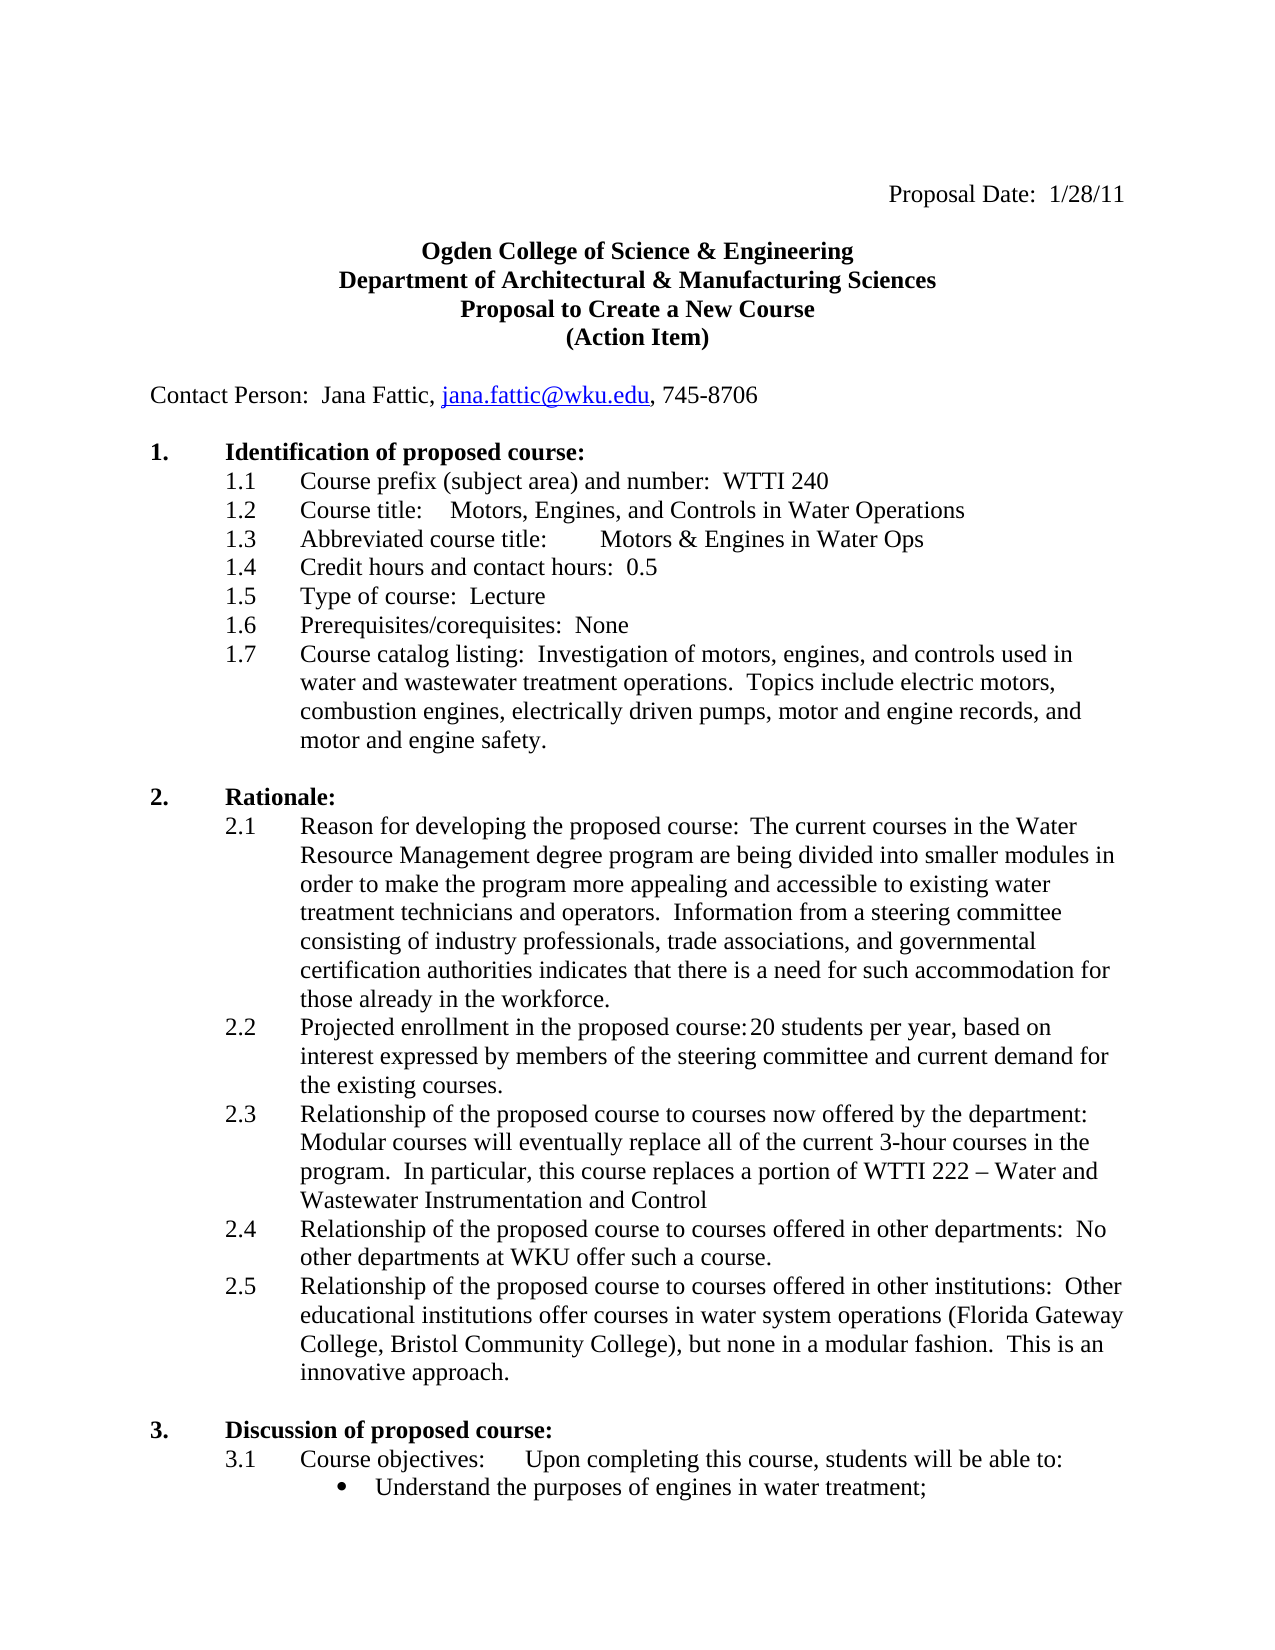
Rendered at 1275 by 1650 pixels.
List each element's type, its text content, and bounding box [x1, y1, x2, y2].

text 3. Discussion of proposed course: [150, 1415, 1125, 1444]
list Credit hours and contact hours: 0.5 [225, 552, 1125, 581]
list Course objectives: Upon completing this course, students will be able to: [225, 1444, 1125, 1472]
list Projected enrollment in the proposed course: 20 students per year, based on interest expressed by members of the steering committee and current demand for the existing courses. [225, 1012, 1125, 1099]
text Contact Person: Jana Fattic, jana.fattic@wku.edu, 745-8706 [150, 380, 1125, 409]
text Proposal to Create a New Course [150, 294, 1125, 322]
list Reason for developing the proposed course: The current courses in the Water Resource Management degree program are being divided into smaller modules in order to make the program more appealing and accessible to existing water treatment technicians and operators. Information from a steering committee consisting of industry professionals, trade associations, and governmental certification authorities indicates that there is a need for such accommodation for those already in the workforce. [225, 811, 1125, 1012]
text Proposal Date: 1/28/11 [150, 179, 1125, 207]
list Relationship of the proposed course to courses offered in other departments: No other departments at WKU offer such a course. [225, 1214, 1125, 1271]
list Type of course: Lecture [225, 581, 1125, 610]
list Relationship of the proposed course to courses offered in other institutions: Other educational institutions offer courses in water system operations (Florida Gateway College, Bristol Community College), but none in a modular fashion. This is an innovative approach. [225, 1271, 1125, 1386]
text (Action Item) [150, 322, 1125, 351]
list Relationship of the proposed course to courses now offered by the department: Modular courses will eventually replace all of the current 3-hour courses in the program. In particular, this course replaces a portion of WTTI 222 – Water and Wastewater Instrumentation and Control [225, 1099, 1125, 1214]
list Prerequisites/corequisites: None [225, 610, 1125, 639]
text 1. Identification of proposed course: [150, 437, 1125, 466]
list Course catalog listing: Investigation of motors, engines, and controls used in water and wastewater treatment operations. Topics include electric motors, combustion engines, electrically driven pumps, motor and engine records, and motor and engine safety. [225, 639, 1125, 754]
text Department of Architectural & Manufacturing Sciences [150, 265, 1125, 294]
list Abbreviated course title: Motors & Engines in Water Ops [225, 524, 1125, 552]
list Course title: Motors, Engines, and Controls in Water Operations [225, 495, 1125, 524]
list Course prefix (subject area) and number: WTTI 240 [225, 466, 1125, 495]
list Understand the purposes of engines in water treatment; [337, 1472, 1125, 1501]
text Ogden College of Science & Engineering [150, 236, 1125, 265]
text 2. Rationale: [150, 782, 1125, 811]
